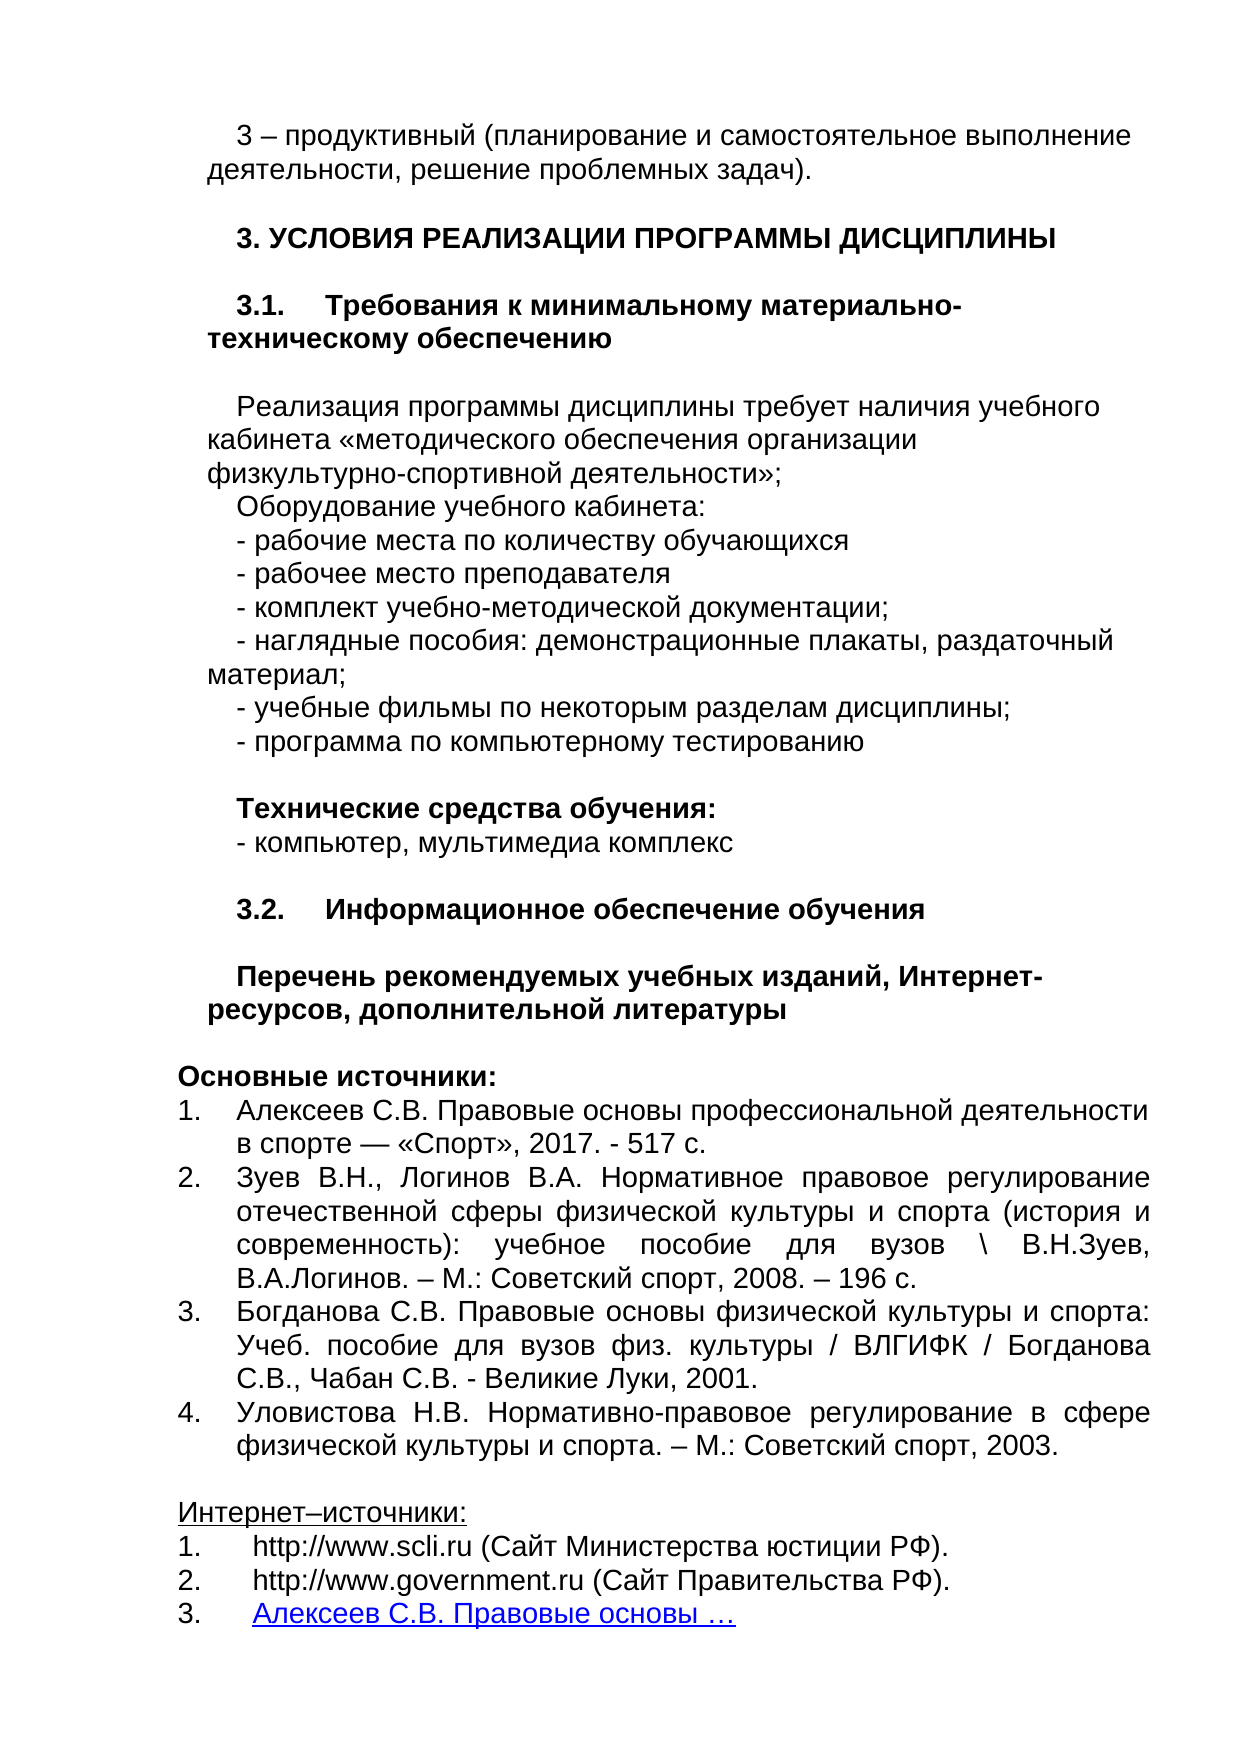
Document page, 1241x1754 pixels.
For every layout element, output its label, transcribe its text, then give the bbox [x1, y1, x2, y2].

list http://www.government.ru (Сайт Правительства РФ). [177, 1562, 1152, 1596]
list Зуев В.Н., Логинов В.А. Нормативное правовое регулирование отечественной сферы физической культуры и спорта (история и современность): учебное пособие для вузов \ В.Н.Зуев, В.А.Логинов. – М.: Советский спорт, 2008. – 196 с. [177, 1160, 1152, 1294]
text - учебные фильмы по некоторым разделам дисциплины; [207, 690, 1152, 724]
list Алексеев С.В. Правовые основы профессиональной деятельности в спорте — «Спорт», 2017. - 517 с. [177, 1093, 1152, 1160]
text Перечень рекомендуемых учебных изданий, Интернет-ресурсов, дополнительной литературы [207, 959, 1151, 1026]
text 3. УСЛОВИЯ РЕАЛИЗАЦИИ ПРОГРАММЫ ДИСЦИПЛИНЫ [207, 221, 1152, 254]
text - комплект учебно-методической документации; [207, 590, 1152, 623]
text 3.1. Требования к минимальному материально-техническому обеспечению [207, 288, 1152, 355]
text Технические средства обучения: [207, 791, 1152, 824]
text Реализация программы дисциплины требует наличия учебного кабинета «методического обеспечения организации физкультурно-спортивной деятельности»; [207, 388, 1102, 489]
text Оборудование учебного кабинета: [207, 489, 1102, 523]
text - рабочее место преподавателя [207, 556, 1152, 590]
text - программа по компьютерному тестированию [207, 724, 1152, 757]
text - компьютер, мультимедиа комплекс [207, 824, 1152, 858]
text Интернет–источники: [177, 1495, 1152, 1529]
text 3 – продуктивный (планирование и самостоятельное выполнение деятельности, решение проблемных задач). [207, 118, 1152, 185]
text - наглядные пособия: демонстрационные плакаты, раздаточный материал; [207, 623, 1152, 690]
list Уловистова Н.В. Нормативно-правовое регулирование в сфере физической культуры и спорта. – М.: Советский спорт, 2003. [177, 1395, 1152, 1462]
list Богданова С.В. Правовые основы физической культуры и спорта: Учеб. пособие для вузов физ. культуры / ВЛГИФК / Богданова С.В., Чабан С.В. - Великие Луки, 2001. [177, 1294, 1152, 1395]
list http://www.scli.ru (Сайт Министерства юстиции РФ). [177, 1529, 1152, 1562]
text Основные источники: [177, 1059, 1152, 1093]
list Алексеев С.В. Правовые основы … [177, 1596, 1152, 1629]
text 3.2. Информационное обеспечение обучения [207, 892, 1152, 925]
text - рабочие места по количеству обучающихся [207, 523, 1152, 556]
